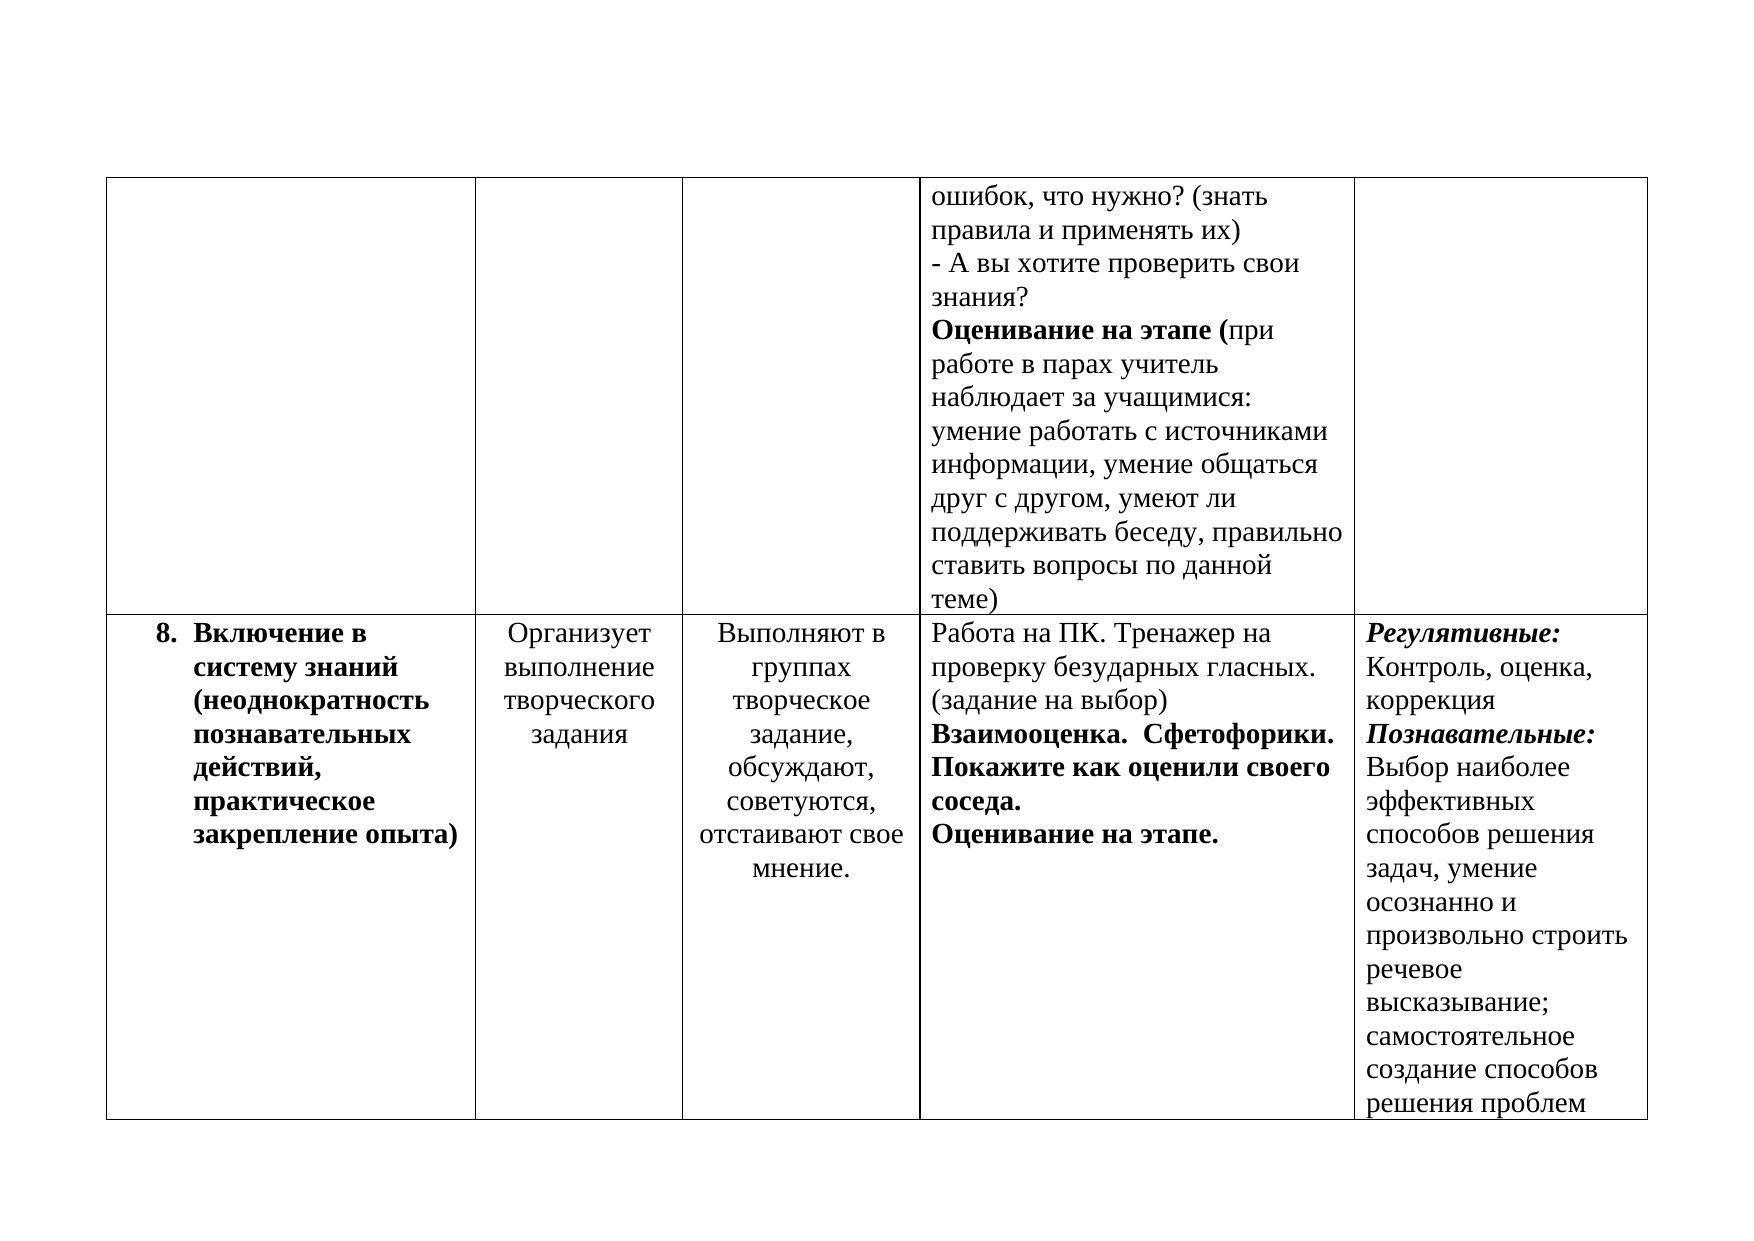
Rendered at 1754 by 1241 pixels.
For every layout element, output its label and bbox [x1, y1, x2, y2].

table_cell [107, 178, 475, 614]
table_cell [921, 615, 1354, 1118]
table_cell [921, 178, 1354, 614]
table_cell [476, 178, 682, 614]
table_cell [107, 615, 475, 1118]
table_cell [1355, 615, 1647, 1118]
table_cell [683, 178, 919, 614]
table_cell [683, 615, 919, 1118]
table_cell [476, 615, 682, 1118]
table_cell [1355, 178, 1647, 614]
